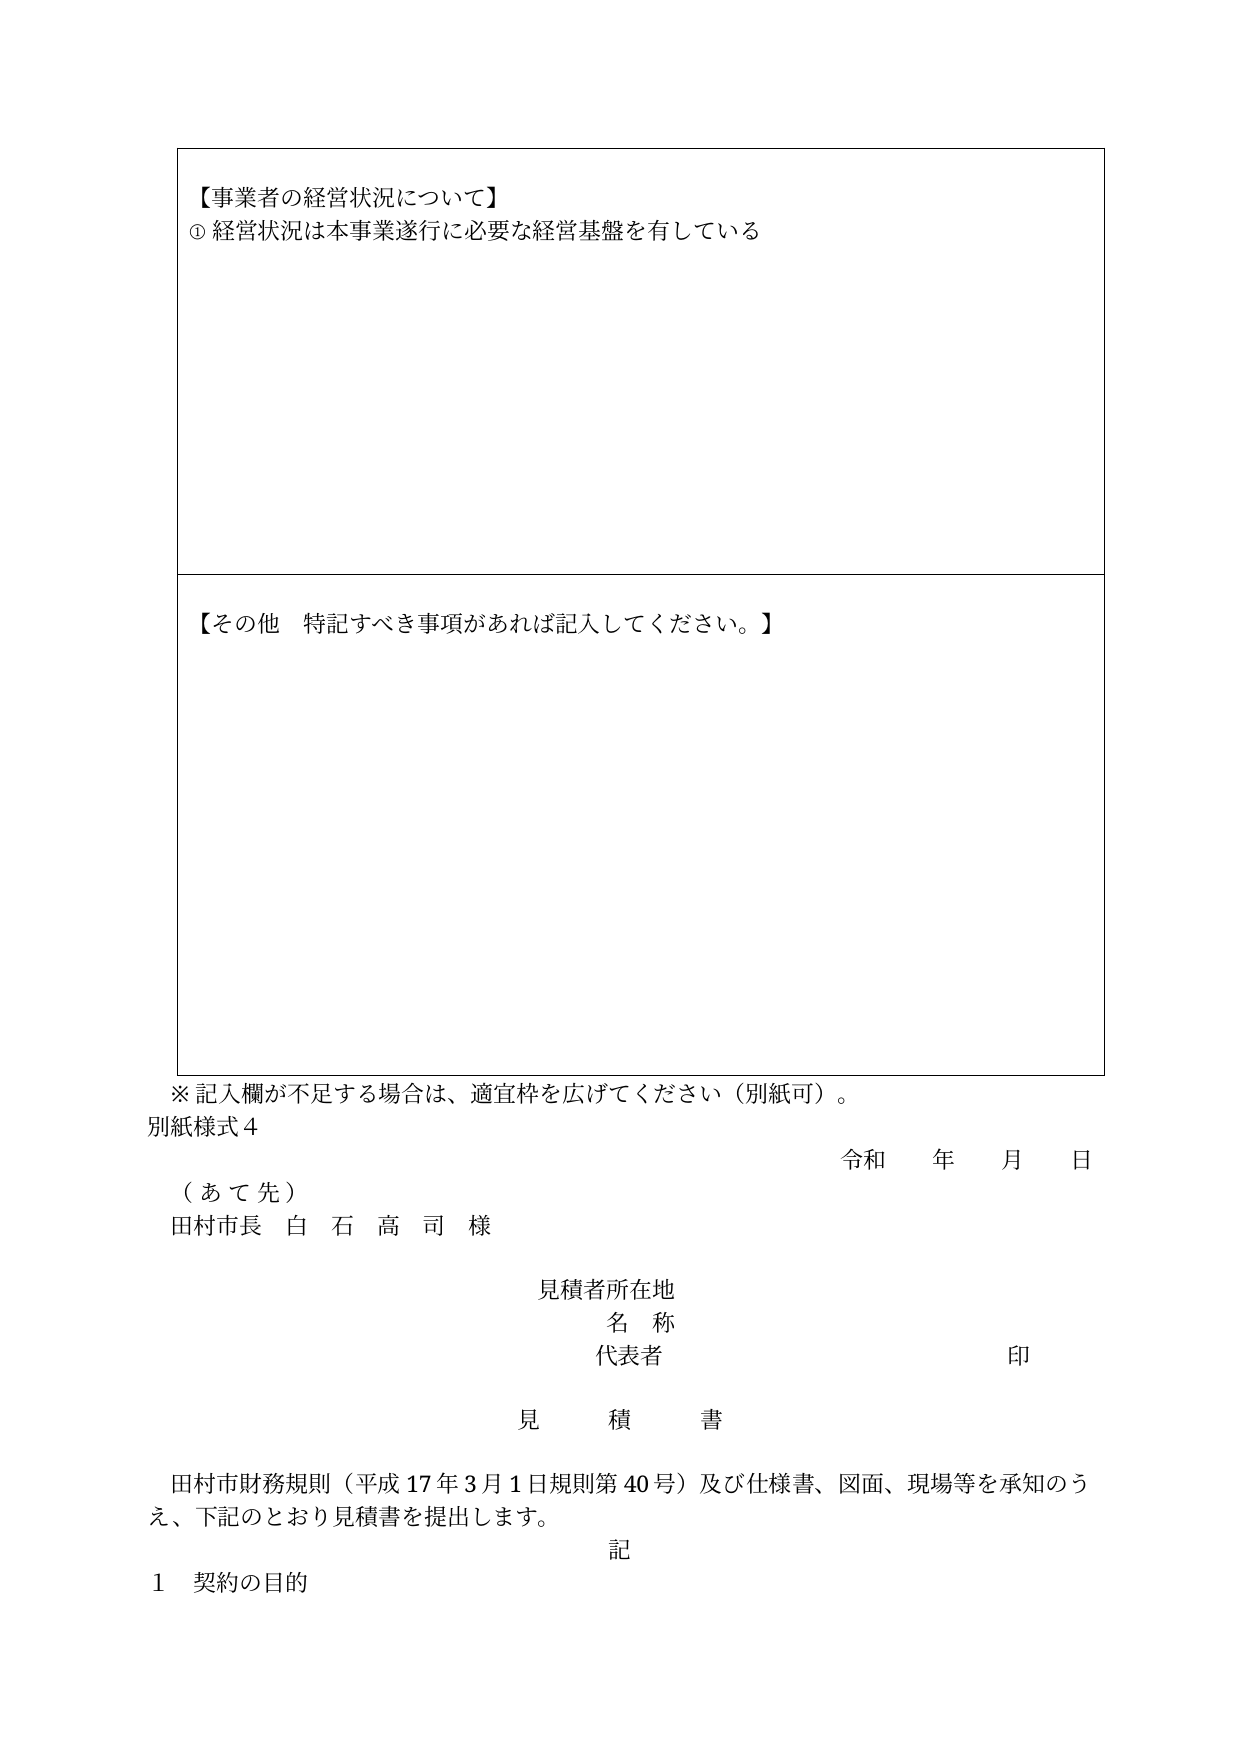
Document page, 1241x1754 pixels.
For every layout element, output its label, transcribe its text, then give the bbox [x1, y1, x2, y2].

text 田村市長 白 石 高 司 様 [148, 1208, 1092, 1241]
table_cell 【その他 特記すべき事項があれば記入してください。】 [178, 575, 1104, 1075]
text 見 積 書 [148, 1402, 1092, 1435]
text 名 称 [148, 1305, 1092, 1338]
text 田村市財務規則（平成17年3月1日規則第40号）及び仕様書、図面、現場等を承知のうえ、下記のとおり見積書を提出します。 [148, 1466, 1092, 1532]
text 別紙様式４ [148, 1109, 1092, 1142]
text 令和 年 月 日 [148, 1142, 1092, 1175]
text 代表者 印 [148, 1338, 1092, 1371]
text １ 契約の目的 [148, 1565, 1092, 1598]
text （ あ て 先 ） [148, 1175, 1092, 1208]
table_cell 【事業者の経営状況について】 ① 経営状況は本事業遂行に必要な経営基盤を有している [178, 149, 1104, 574]
text 記 [148, 1532, 1092, 1565]
text 見積者所在地 [148, 1272, 1092, 1305]
text ※ 記入欄が不足する場合は、適宜枠を広げてください（別紙可）。 [148, 1076, 1092, 1109]
